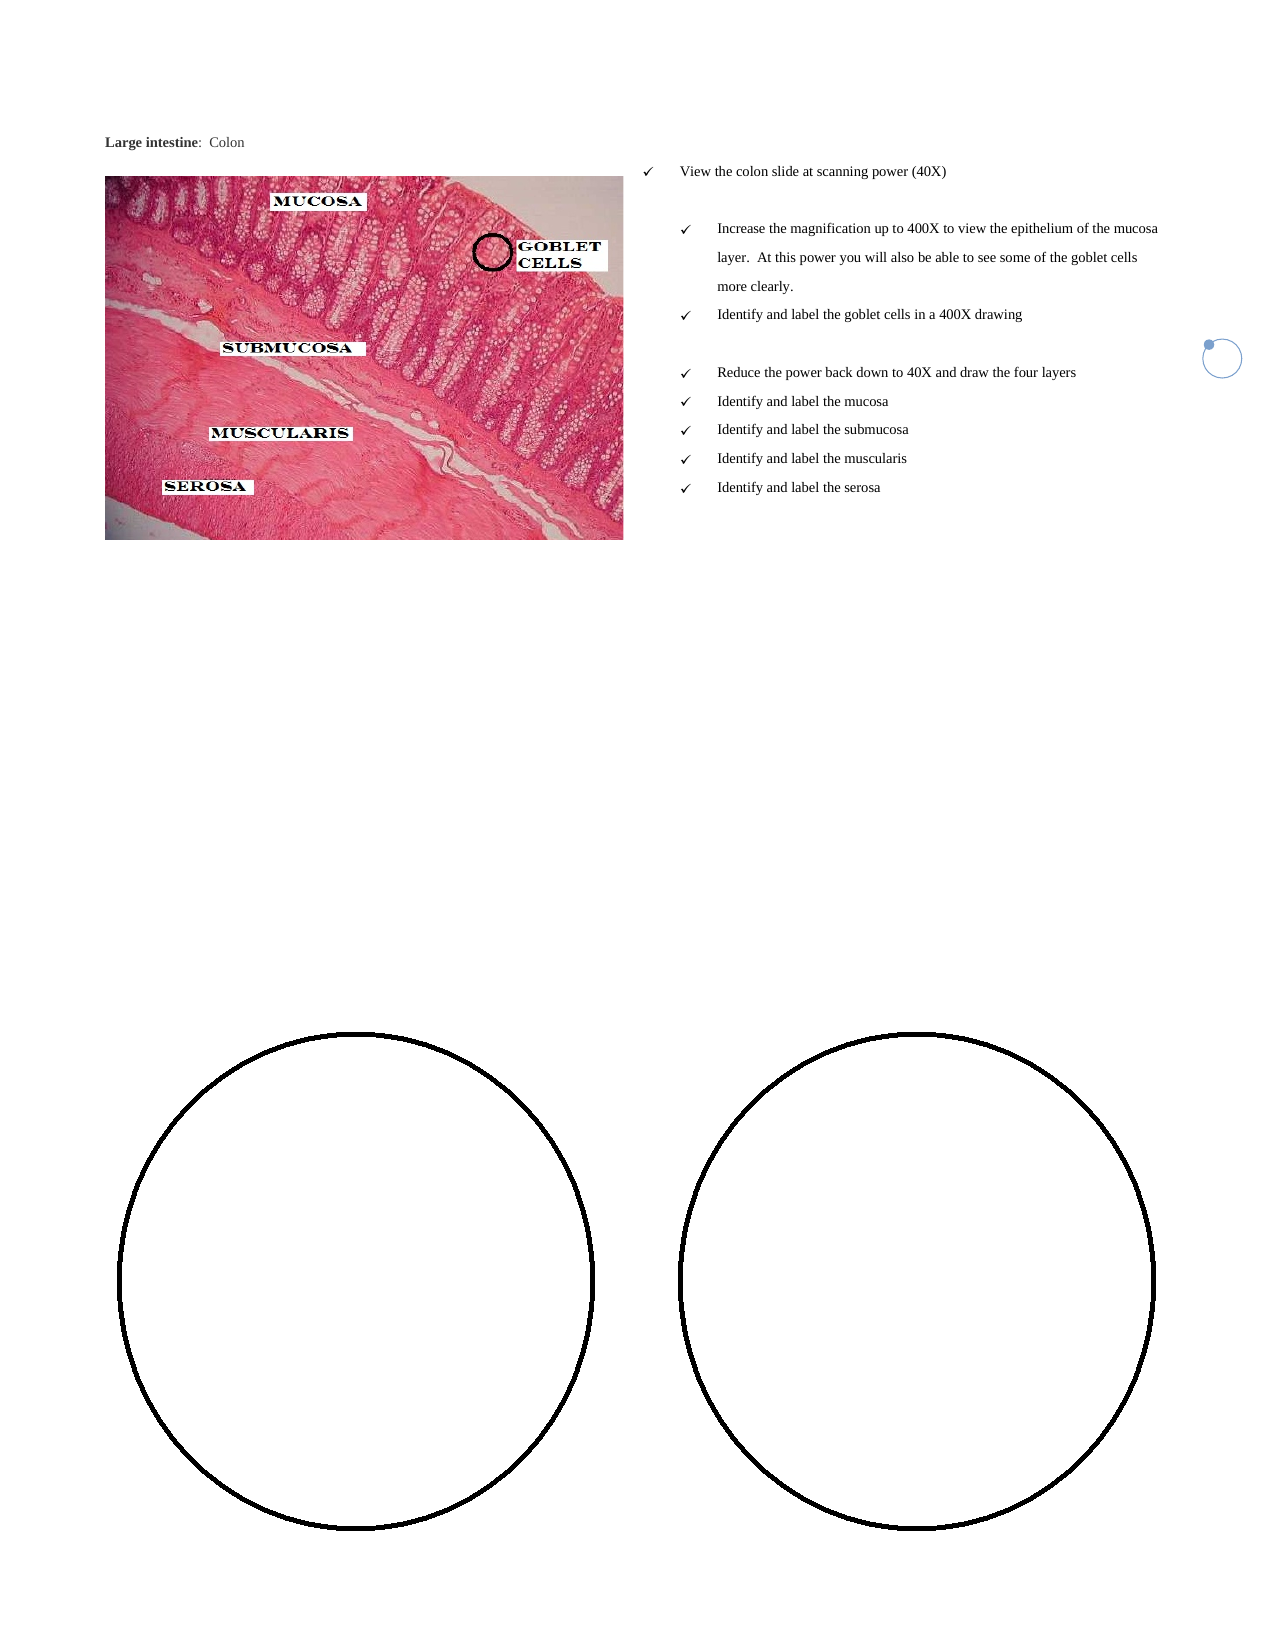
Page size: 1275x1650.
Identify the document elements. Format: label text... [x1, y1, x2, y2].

list Reduce the power back down to 40X and draw the four layers [624, 364, 1170, 392]
list Identify and label the mucosa [624, 392, 1170, 421]
list Increase the magnification up to 400X to view the epithelium of the mucosa layer. At this power you will also be able to see some of the goblet cells more clearly. [624, 220, 1170, 306]
list Identify and label the serosa [624, 479, 1170, 507]
picture [666, 1020, 1171, 1545]
text Large intestine: Colon [105, 134, 1170, 162]
picture [105, 1020, 610, 1545]
list Identify and label the submucosa [624, 421, 1170, 450]
list View the colon slide at scanning power (40X) [105, 162, 1170, 191]
picture [105, 176, 624, 539]
list Identify and label the goblet cells in a 400X drawing [624, 306, 1170, 335]
list Identify and label the muscularis [624, 450, 1170, 479]
